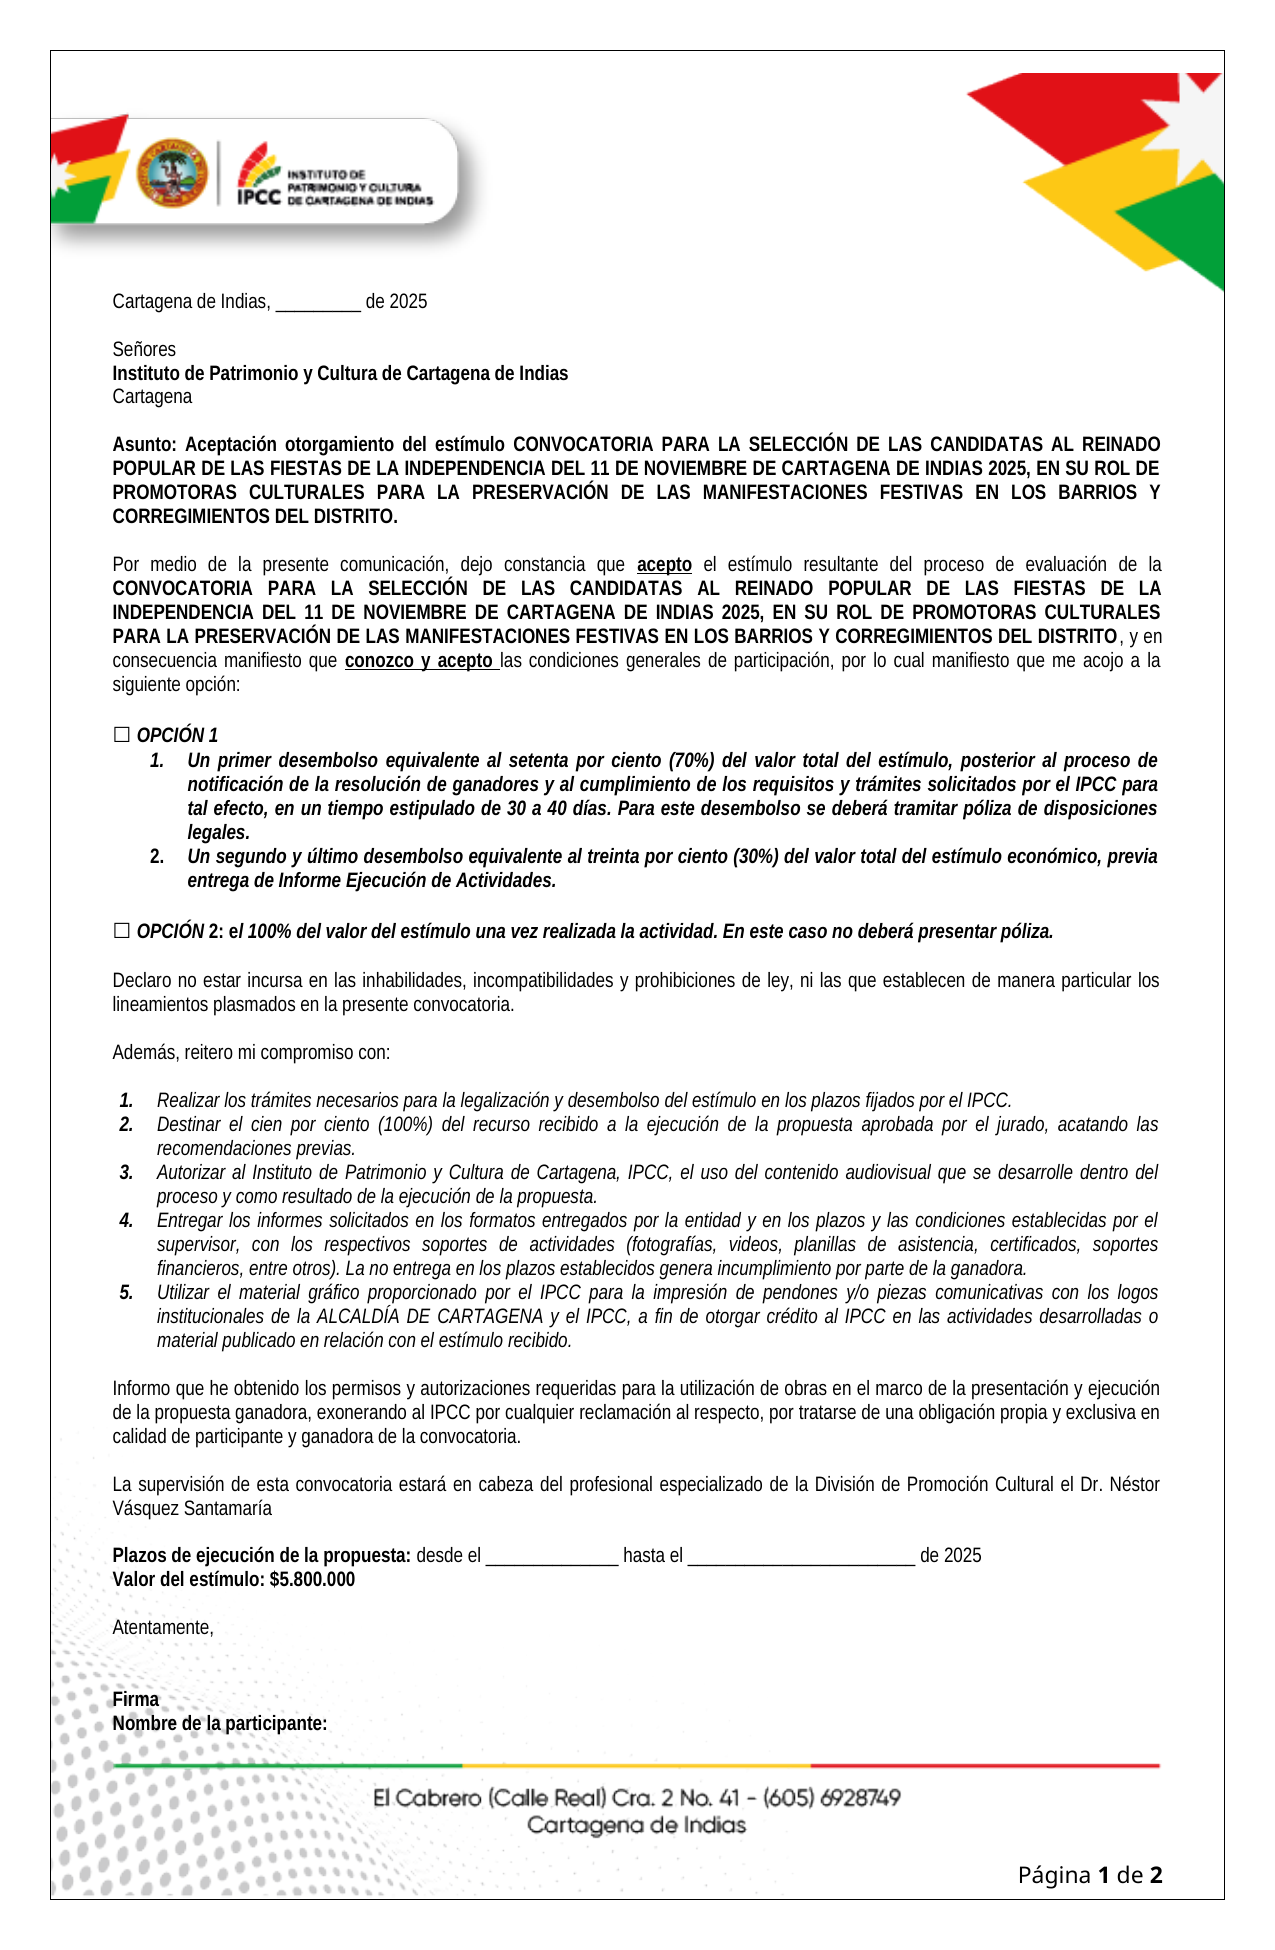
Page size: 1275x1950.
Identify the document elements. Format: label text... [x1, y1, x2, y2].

text La supervisión de esta convocatoria estará en cabeza del profesional especializado de la División de Promoción Cultural el Dr. Néstor Vásquez Santamaría [112, 1472, 1162, 1519]
text Atentamente, [112, 1615, 1162, 1639]
text Firma [112, 1687, 1162, 1711]
list Autorizar al Instituto de Patrimonio y Cultura de Cartagena, IPCC, el uso del contenido audiovisual que se desarrolle dentro del proceso y como resultado de la ejecución de la propuesta. [119, 1160, 1162, 1208]
list Realizar los trámites necesarios para la legalización y desembolso del estímulo en los plazos fijados por el IPCC. [119, 1088, 1162, 1112]
text Además, reitero mi compromiso con: [112, 1040, 1162, 1064]
text Declaro no estar incursa en las inhabilidades, incompatibilidades y prohibiciones de ley, ni las que establecen de manera particular los lineamientos plasmados en la presente convocatoria. [112, 968, 1162, 1016]
text ☐ OPCIÓN 2: el 100% del valor del estímulo una vez realizada la actividad. En este caso no deberá presentar póliza. [112, 916, 1162, 944]
picture [51, 1420, 1224, 1898]
text Por medio de la presente comunicación, dejo constancia que acepto el estímulo resultante del proceso de evaluación de la CONVOCATORIA PARA LA SELECCIÓN DE LAS CANDIDATAS AL REINADO POPULAR DE LAS FIESTAS DE LA INDEPENDENCIA DEL 11 DE NOVIEMBRE DE CARTAGENA DE INDIAS 2025, EN SU ROL DE PROMOTORAS CULTURALES PARA LA PRESERVACIÓN DE LAS MANIFESTACIONES FESTIVAS EN LOS BARRIOS Y CORREGIMIENTOS DEL DISTRITO, y en consecuencia manifiesto que conozco y acepto las condiciones generales de participación, por lo cual manifiesto que me acojo a la siguiente opción: [112, 552, 1162, 696]
list Entregar los informes solicitados en los formatos entregados por la entidad y en los plazos y las condiciones establecidas por el supervisor, con los respectivos soportes de actividades (fotografías, videos, planillas de asistencia, certificados, soportes financieros, entre otros). La no entrega en los plazos establecidos genera incumplimiento por parte de la ganadora. [119, 1208, 1162, 1280]
text Valor del estímulo: $5.800.000 [112, 1567, 1162, 1591]
list Un segundo y último desembolso equivalente al treinta por ciento (30%) del valor total del estímulo económico, previa entrega de Informe Ejecución de Actividades. [150, 844, 1162, 892]
text Informo que he obtenido los permisos y autorizaciones requeridas para la utilización de obras en el marco de la presentación y ejecución de la propuesta ganadora, exonerando al IPCC por cualquier reclamación al respecto, por tratarse de una obligación propia y exclusiva en calidad de participante y ganadora de la convocatoria. [112, 1376, 1162, 1448]
picture [51, 73, 1224, 299]
text Instituto de Patrimonio y Cultura de Cartagena de Indias [112, 361, 1162, 384]
list Utilizar el material gráfico proporcionado por el IPCC para la impresión de pendones y/o piezas comunicativas con los logos institucionales de la ALCALDÍA DE CARTAGENA y el IPCC, a fin de otorgar crédito al IPCC en las actividades desarrolladas o material publicado en relación con el estímulo recibido. [119, 1280, 1162, 1352]
text Nombre de la participante: [112, 1711, 1162, 1735]
text Asunto: Aceptación otorgamiento del estímulo CONVOCATORIA PARA LA SELECCIÓN DE LAS CANDIDATAS AL REINADO POPULAR DE LAS FIESTAS DE LA INDEPENDENCIA DEL 11 DE NOVIEMBRE DE CARTAGENA DE INDIAS 2025, EN SU ROL DE PROMOTORAS CULTURALES PARA LA PRESERVACIÓN DE LAS MANIFESTACIONES FESTIVAS EN LOS BARRIOS Y CORREGIMIENTOS DEL DISTRITO. [112, 432, 1162, 528]
text Plazos de ejecución de la propuesta: desde el ______________ hasta el ________________________ de 2025 [112, 1543, 1162, 1567]
text ☐ OPCIÓN 1 [112, 720, 1162, 748]
text Señores [112, 337, 1162, 361]
text Cartagena [112, 384, 1162, 408]
list Un primer desembolso equivalente al setenta por ciento (70%) del valor total del estímulo, posterior al proceso de notificación de la resolución de ganadores y al cumplimiento de los requisitos y trámites solicitados por el IPCC para tal efecto, en un tiempo estipulado de 30 a 40 días. Para este desembolso se deberá tramitar póliza de disposiciones legales. [150, 748, 1162, 844]
list Destinar el cien por ciento (100%) del recurso recibido a la ejecución de la propuesta aprobada por el jurado, acatando las recomendaciones previas. [119, 1112, 1162, 1160]
text Cartagena de Indias, _________ de 2025 [112, 289, 1162, 313]
